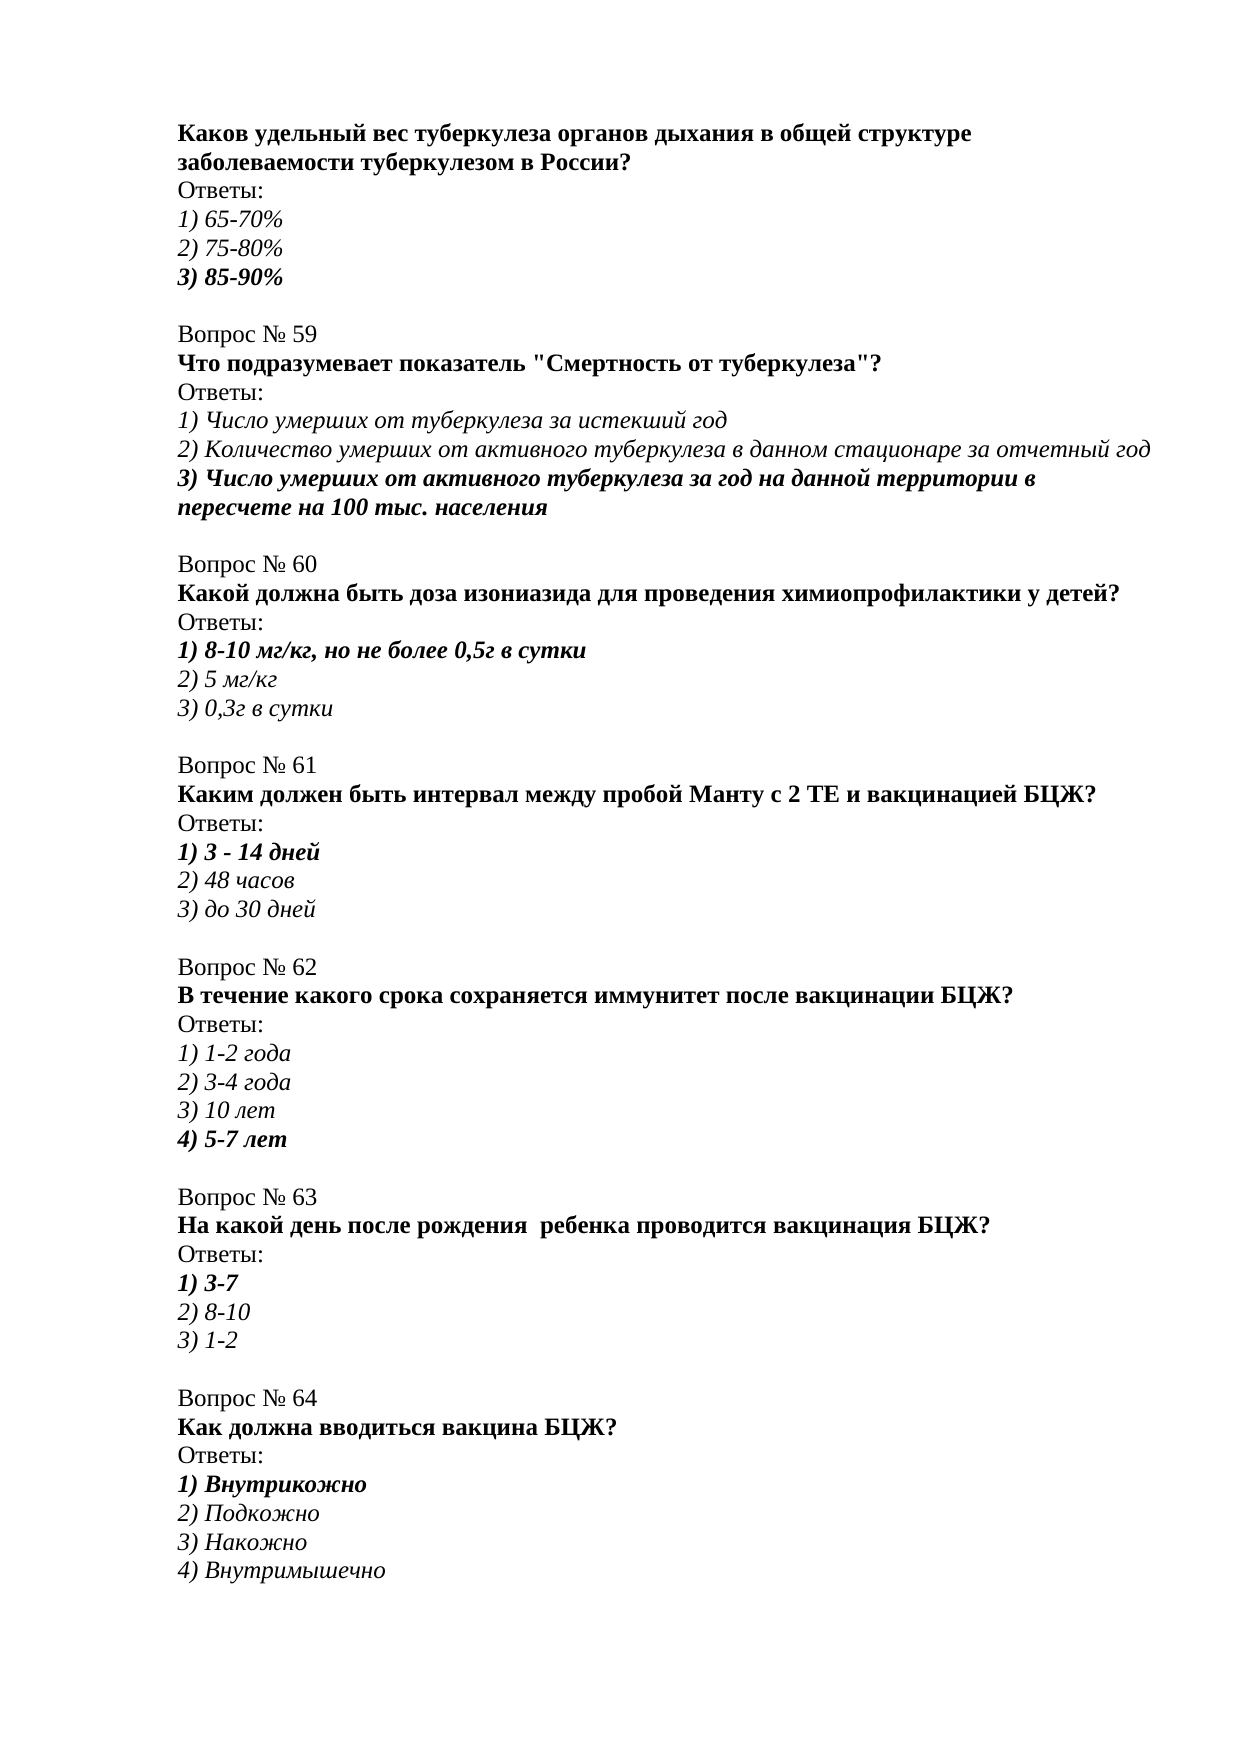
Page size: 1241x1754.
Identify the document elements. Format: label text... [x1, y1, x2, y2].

text Ответы: [177, 1239, 1152, 1268]
text Ответы: [177, 377, 1152, 406]
text Ответы: [177, 1441, 1152, 1469]
text 3) Число умерших от активного туберкулеза за год на данной территории в пересчете на 100 тыс. населения [177, 463, 1152, 521]
text Вопрос № 61 [177, 751, 1152, 779]
text 3) Накожно [177, 1527, 1152, 1556]
text Ответы: [177, 1009, 1152, 1038]
text Как должна вводиться вакцина БЦЖ? [177, 1412, 1152, 1441]
text Каким должен быть интервал между пробой Манту с 2 ТЕ и вакцинацией БЦЖ? [177, 779, 1152, 808]
text 1) Внутрикожно [177, 1469, 1152, 1498]
text 2) 75-80% [177, 233, 1152, 262]
text Ответы: [177, 607, 1152, 636]
text 3) 85-90% [177, 262, 1152, 291]
text Каков удельный вес туберкулеза органов дыхания в общей структуре заболеваемости туберкулезом в России? [177, 118, 1152, 176]
text Ответы: [177, 176, 1152, 204]
text 2) Количество умерших от активного туберкулеза в данном стационаре за отчетный год [177, 434, 1152, 463]
text Какой должна быть доза изониазида для проведения химиопрофилактики у детей? [177, 578, 1152, 607]
text 1) 65-70% [177, 204, 1152, 233]
text 1) 3 - 14 дней [177, 837, 1152, 866]
text 3) 1-2 [177, 1326, 1152, 1354]
text Вопрос № 62 [177, 952, 1152, 981]
text Вопрос № 59 [177, 319, 1152, 348]
text 1) 3-7 [177, 1268, 1152, 1297]
text В течение какого срока сохраняется иммунитет после вакцинации БЦЖ? [177, 981, 1152, 1009]
text 1) 8-10 мг/кг, но не более 0,5г в сутки [177, 636, 1152, 664]
text На какой день после рождения ребенка проводится вакцинация БЦЖ? [177, 1211, 1152, 1239]
text Вопрос № 63 [177, 1182, 1152, 1211]
text 1) 1-2 года [177, 1038, 1152, 1067]
text 3) до 30 дней [177, 894, 1152, 923]
text 1) Число умерших от туберкулеза за истекший год [177, 406, 1152, 434]
text 2) 8-10 [177, 1297, 1152, 1326]
text 2) Подкожно [177, 1498, 1152, 1527]
text Вопрос № 64 [177, 1383, 1152, 1412]
text 3) 10 лет [177, 1096, 1152, 1124]
text 4) 5-7 лет [177, 1124, 1152, 1153]
text 2) 5 мг/кг [177, 664, 1152, 693]
text Что подразумевает показатель "Смертность от туберкулеза"? [177, 348, 1152, 377]
text 2) 3-4 года [177, 1067, 1152, 1096]
text 4) Внутримышечно [177, 1556, 1152, 1584]
text Вопрос № 60 [177, 549, 1152, 578]
text Ответы: [177, 808, 1152, 837]
text 2) 48 часов [177, 866, 1152, 894]
text 3) 0,3г в сутки [177, 693, 1152, 722]
